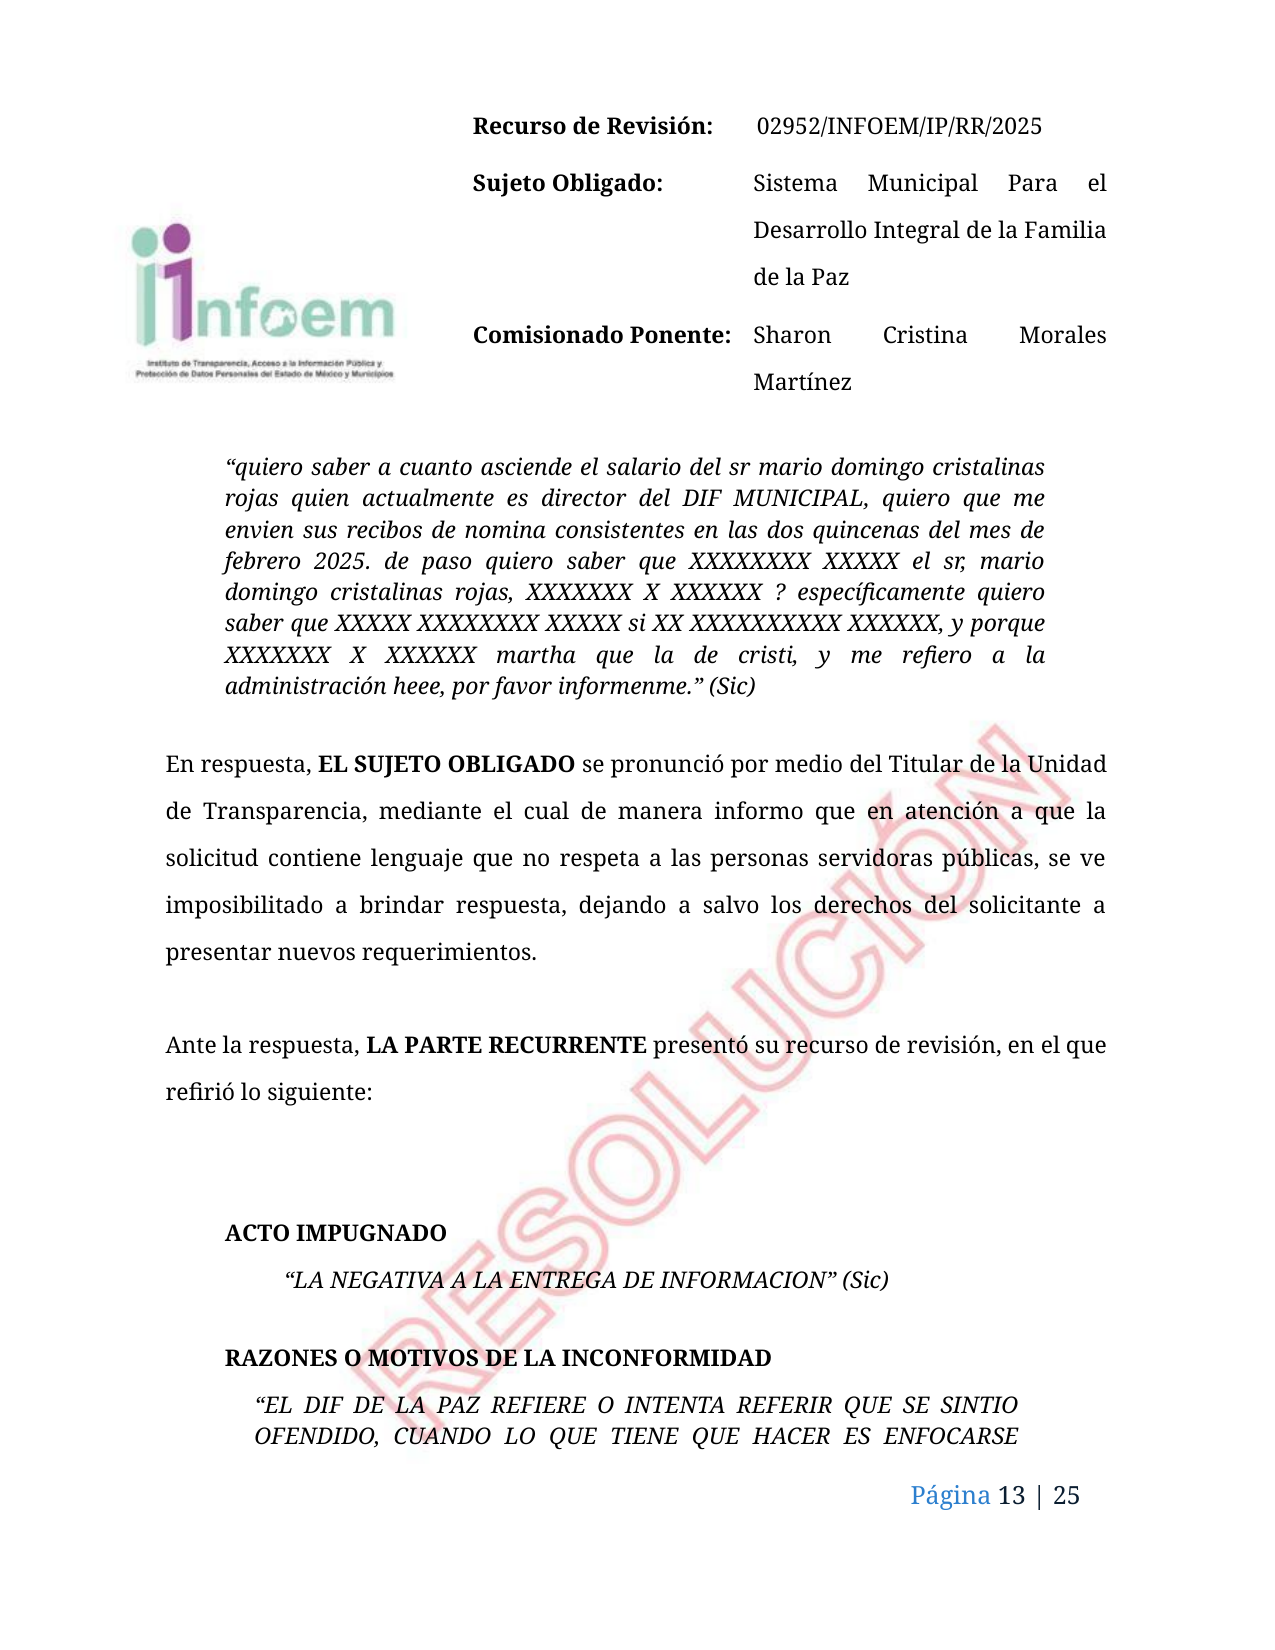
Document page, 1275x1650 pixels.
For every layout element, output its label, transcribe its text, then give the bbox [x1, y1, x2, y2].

title “quiero saber a cuanto asciende el salario del sr mario domingo cristalinas rojas quien actualmente es director del DIF MUNICIPAL, quiero que me envien sus recibos de nomina consistentes en las dos quincenas del mes de febrero 2025. de paso quiero saber que XXXXXXXX XXXXX el sr, mario domingo cristalinas rojas, XXXXXXX X XXXXXX ? específicamente quiero saber que XXXXX XXXXXXXX XXXXX si XX XXXXXXXXXX XXXXXX, y porque XXXXXXX X XXXXXX martha que la de cristi, y me refiero a la administración heee, por favor informenme.” (Sic) [224, 451, 1048, 701]
text ACTO IMPUGNADO [224, 1217, 1051, 1248]
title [254, 1389, 1022, 1451]
text En respuesta, EL SUJETO OBLIGADO se pronunció por medio del Titular de la Unidad de Transparencia, mediante el cual de manera informo que en atención a que la solicitud contiene lenguaje que no respeta a las personas servidoras públicas, se ve imposibilitado a brindar respuesta, dejando a salvo los derechos del solicitante a presentar nuevos requerimientos. [165, 748, 1107, 967]
text Ante la respuesta, LA PARTE RECURRENTE presentó su recurso de revisión, en el que refirió lo siguiente: [165, 1029, 1107, 1107]
picture [2, 158, 1275, 1650]
title “LA NEGATIVA A LA ENTREGA DE INFORMACION” (Sic) [224, 1264, 1048, 1295]
text RAZONES O MOTIVOS DE LA INCONFORMIDAD [224, 1342, 1051, 1373]
